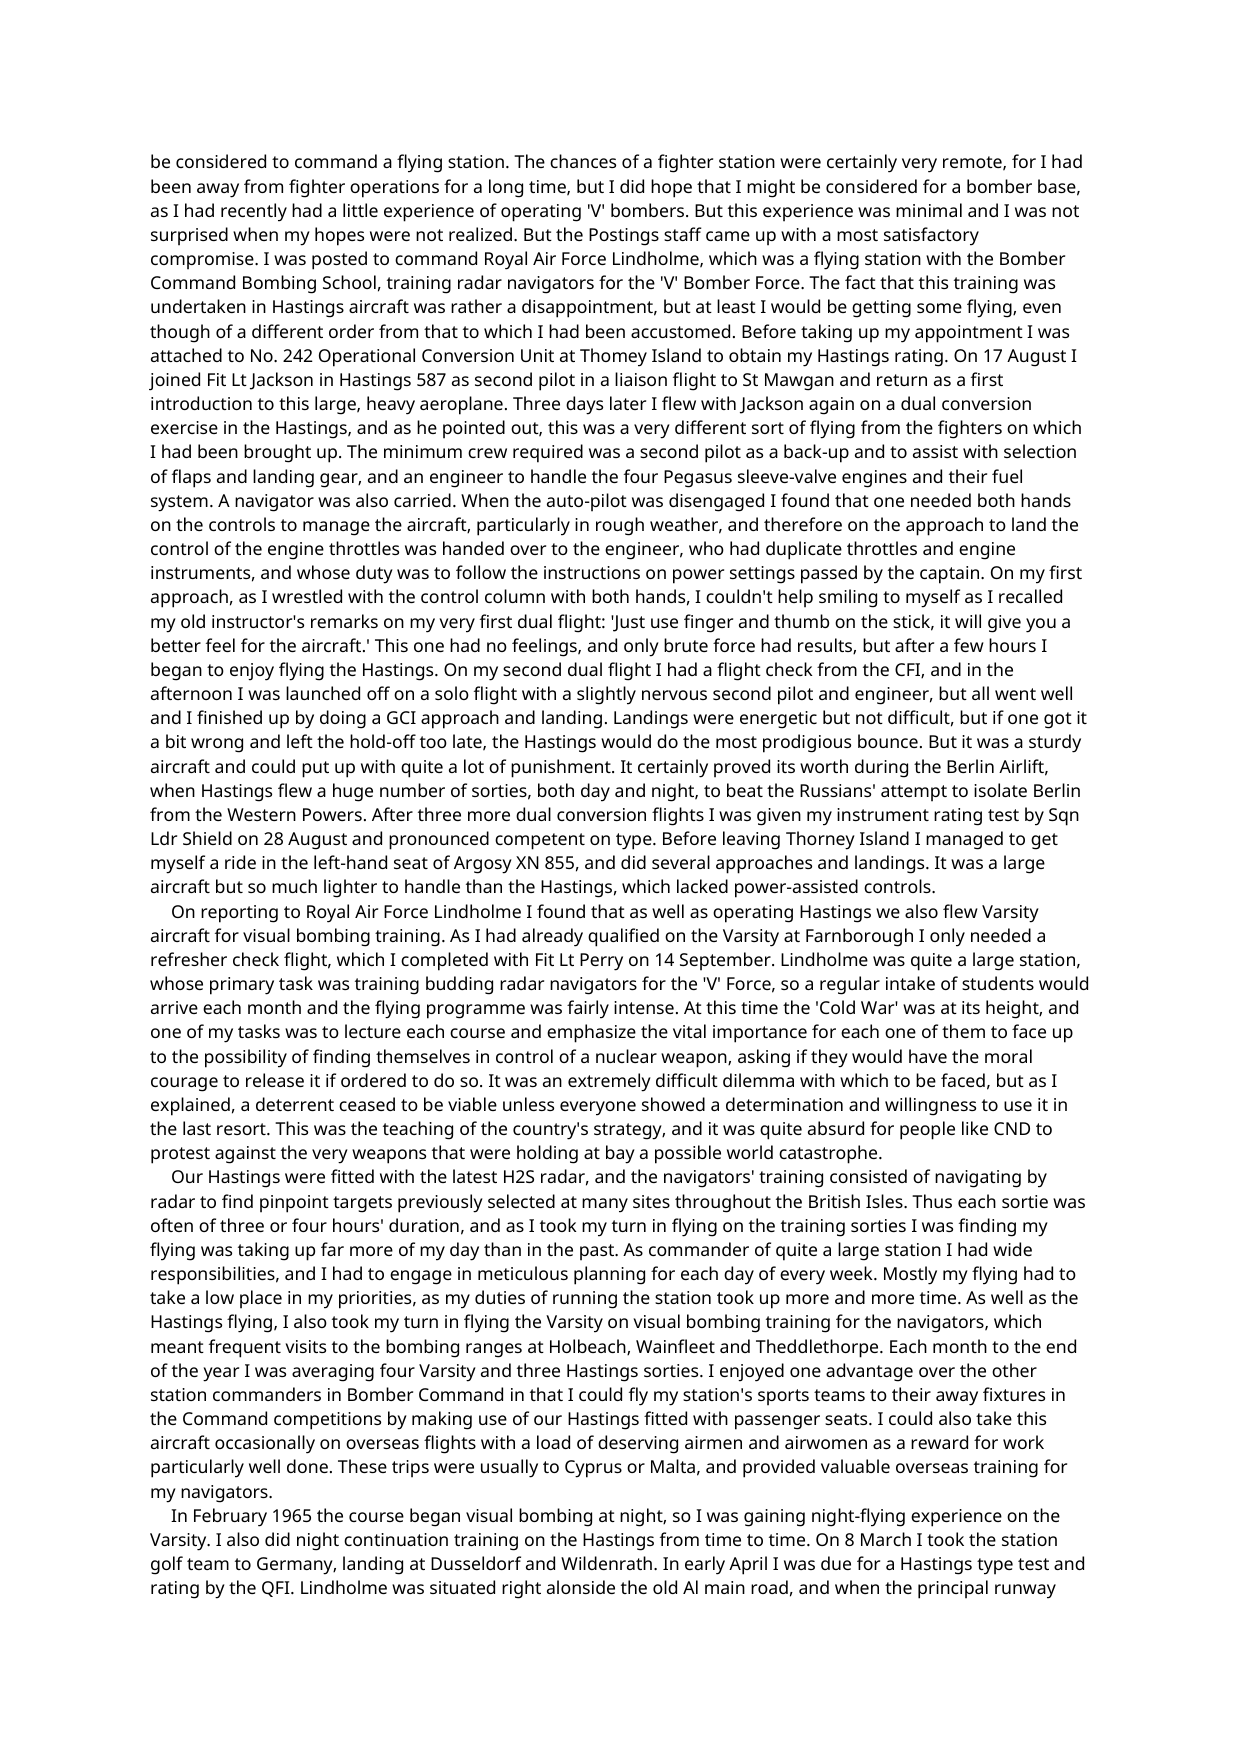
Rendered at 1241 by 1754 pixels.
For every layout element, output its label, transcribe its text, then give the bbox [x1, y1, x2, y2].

text On reporting to Royal Air Force Lindholme I found that as well as operating Hastings we also flew Varsity aircraft for visual bombing training. As I had already qualified on the Varsity at Farnborough I only needed a refresher check flight, which I completed with Fit Lt Perry on 14 September. Lindholme was quite a large station, whose primary task was training budding radar navigators for the 'V' Force, so a regular intake of students would arrive each month and the flying programme was fairly intense. At this time the 'Cold War' was at its height, and one of my tasks was to lecture each course and emphasize the vital importance for each one of them to face up to the possibility of finding themselves in control of a nuclear weapon, asking if they would have the moral courage to release it if ordered to do so. It was an extremely difficult dilemma with which to be faced, but as I explained, a deterrent ceased to be viable unless everyone showed a determination and willingness to use it in the last resort. This was the teaching of the country's strategy, and it was quite absurd for people like CND to protest against the very weapons that were holding at bay a possible world catastrophe. [150, 899, 1090, 1165]
text Our Hastings were fitted with the latest H2S radar, and the navigators' training consisted of navigating by radar to find pinpoint targets previously selected at many sites throughout the British Isles. Thus each sortie was often of three or four hours' duration, and as I took my turn in flying on the training sorties I was finding my flying was taking up far more of my day than in the past. As commander of quite a large station I had wide responsibilities, and I had to engage in meticulous planning for each day of every week. Mostly my flying had to take a low place in my priorities, as my duties of running the station took up more and more time. As well as the Hastings flying, I also took my turn in flying the Varsity on visual bombing training for the navigators, which meant frequent visits to the bombing ranges at Holbeach, Wainfleet and Theddlethorpe. Each month to the end of the year I was averaging four Varsity and three Hastings sorties. I enjoyed one advantage over the other station commanders in Bomber Command in that I could fly my station's sports teams to their away fixtures in the Command competitions by making use of our Hastings fitted with passenger seats. I could also take this aircraft occasionally on overseas flights with a load of deserving airmen and airwomen as a reward for work particularly well done. These trips were usually to Cyprus or Malta, and provided valuable overseas training for my navigators. [150, 1165, 1090, 1503]
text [150, 1503, 1090, 1600]
